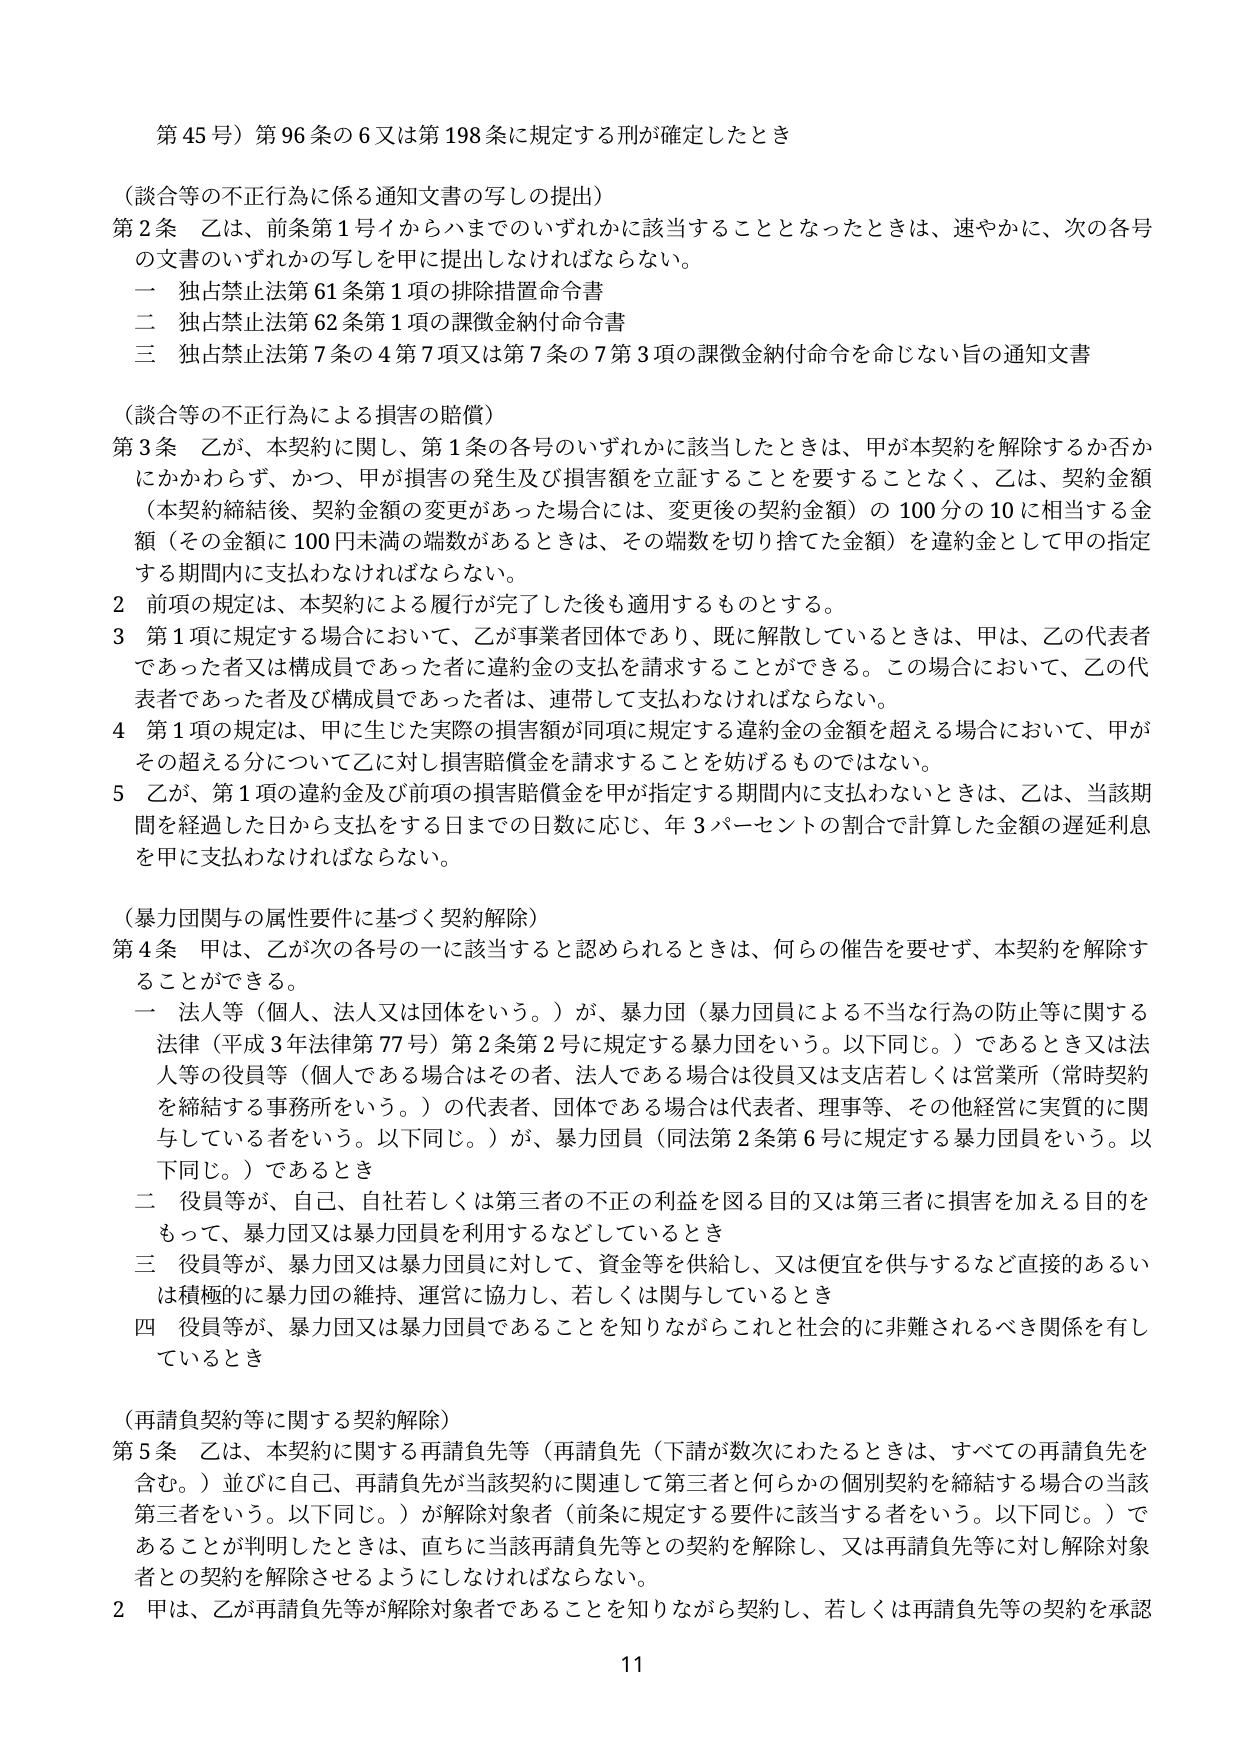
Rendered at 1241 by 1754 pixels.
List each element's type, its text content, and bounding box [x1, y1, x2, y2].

text 第2条 乙は、前条第1号イからハまでのいずれかに該当することとなったときは、速やかに、次の各号の文書のいずれかの写しを甲に提出しなければならない。 [112, 211, 1153, 274]
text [134, 118, 1153, 150]
text 第3条 乙が、本契約に関し、第1条の各号のいずれかに該当したときは、甲が本契約を解除するか否かにかかわらず、かつ、甲が損害の発生及び損害額を立証することを要することなく、乙は、契約金額（本契約締結後、契約金額の変更があった場合には、変更後の契約金額）の100分の10に相当する金額（その金額に100円未満の端数があるときは、その端数を切り捨てた金額）を違約金として甲の指定する期間内に支払わなければならない。 [112, 430, 1153, 587]
text 3 第1項に規定する場合において、乙が事業者団体であり、既に解散しているときは、甲は、乙の代表者であった者又は構成員であった者に違約金の支払を請求することができる。この場合において、乙の代表者であった者及び構成員であった者は、連帯して支払わなければならない。 [112, 619, 1153, 713]
text （暴力団関与の属性要件に基づく契約解除） [112, 901, 1153, 932]
text （談合等の不正行為に係る通知文書の写しの提出） [112, 179, 1153, 211]
text 2 前項の規定は、本契約による履行が完了した後も適用するものとする。 [112, 587, 1153, 619]
text 二 独占禁止法第62条第1項の課徴金納付命令書 [112, 306, 1153, 337]
text 4 第1項の規定は、甲に生じた実際の損害額が同項に規定する違約金の金額を超える場合において、甲がその超える分について乙に対し損害賠償金を請求することを妨げるものではない。 [112, 713, 1153, 777]
text 第5条 乙は、本契約に関する再請負先等（再請負先（下請が数次にわたるときは、すべての再請負先を含む。）並びに自己、再請負先が当該契約に関連して第三者と何らかの個別契約を締結する場合の当該第三者をいう。以下同じ。）が解除対象者（前条に規定する要件に該当する者をいう。以下同じ。）であることが判明したときは、直ちに当該再請負先等との契約を解除し、又は再請負先等に対し解除対象者との契約を解除させるようにしなければならない。 [112, 1434, 1153, 1592]
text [112, 1592, 1153, 1623]
text 二 役員等が、自己、自社若しくは第三者の不正の利益を図る目的又は第三者に損害を加える目的をもって、暴力団又は暴力団員を利用するなどしているとき [134, 1184, 1153, 1247]
text 第4条 甲は、乙が次の各号の一に該当すると認められるときは、何らの催告を要せず、本契約を解除することができる。 [112, 932, 1153, 995]
text 四 役員等が、暴力団又は暴力団員であることを知りながらこれと社会的に非難されるべき関係を有しているとき [134, 1310, 1153, 1373]
text 三 役員等が、暴力団又は暴力団員に対して、資金等を供給し、又は便宜を供与するなど直接的あるいは積極的に暴力団の維持、運営に協力し、若しくは関与しているとき [134, 1247, 1153, 1310]
text （再請負契約等に関する契約解除） [112, 1403, 1153, 1434]
text 一 法人等（個人、法人又は団体をいう。）が、暴力団（暴力団員による不当な行為の防止等に関する法律（平成3年法律第77号）第2条第2号に規定する暴力団をいう。以下同じ。）であるとき又は法人等の役員等（個人である場合はその者、法人である場合は役員又は支店若しくは営業所（常時契約を締結する事務所をいう。）の代表者、団体である場合は代表者、理事等、その他経営に実質的に関与している者をいう。以下同じ。）が、暴力団員（同法第2条第6号に規定する暴力団員をいう。以下同じ。）であるとき [134, 995, 1153, 1184]
text （談合等の不正行為による損害の賠償） [112, 398, 1153, 430]
text 三 独占禁止法第7条の4第7項又は第7条の7第3項の課徴金納付命令を命じない旨の通知文書 [112, 337, 1153, 369]
text 一 独占禁止法第61条第1項の排除措置命令書 [112, 274, 1153, 306]
text 5 乙が、第1項の違約金及び前項の損害賠償金を甲が指定する期間内に支払わないときは、乙は、当該期間を経過した日から支払をする日までの日数に応じ、年3パーセントの割合で計算した金額の遅延利息を甲に支払わなければならない。 [112, 777, 1153, 871]
